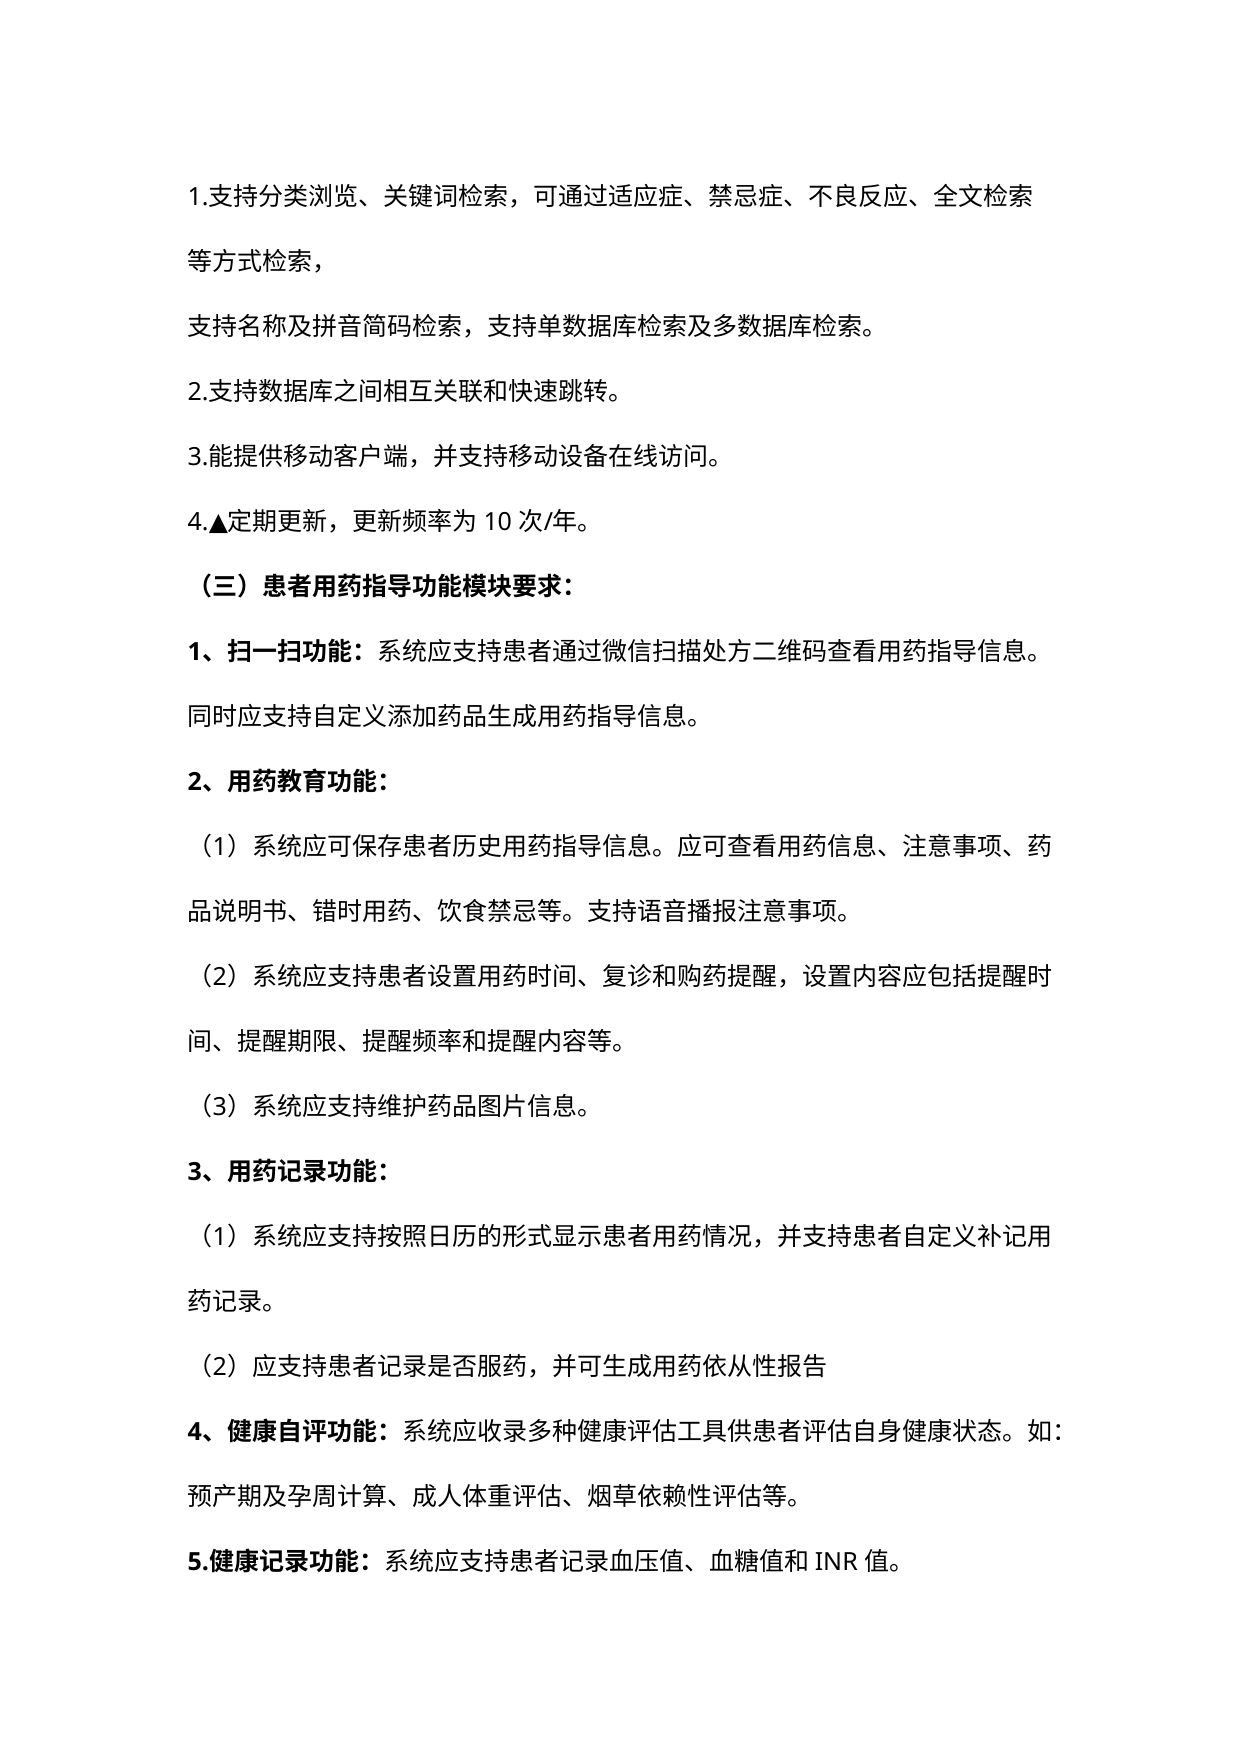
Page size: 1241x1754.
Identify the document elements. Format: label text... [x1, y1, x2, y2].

text （1）系统应可保存患者历史用药指导信息。应可查看用药信息、注意事项、药品说明书、错时用药、饮食禁忌等。支持语音播报注意事项。 [187, 812, 1053, 942]
text （2）系统应支持患者设置用药时间、复诊和购药提醒，设置内容应包括提醒时间、提醒期限、提醒频率和提醒内容等。 [187, 942, 1053, 1072]
text 4、健康自评功能：系统应收录多种健康评估工具供患者评估自身健康状态。如：预产期及孕周计算、成人体重评估、烟草依赖性评估等。 [187, 1397, 1053, 1527]
text （3）系统应支持维护药品图片信息。 [187, 1072, 1053, 1137]
text （三）患者用药指导功能模块要求： [187, 552, 1053, 617]
text 3.能提供移动客户端，并支持移动设备在线访问。 [187, 422, 1053, 487]
text 5.健康记录功能：系统应支持患者记录血压值、血糖值和 INR 值。 [187, 1527, 1053, 1592]
text （2）应支持患者记录是否服药，并可生成用药依从性报告 [187, 1332, 1053, 1397]
text 1.支持分类浏览、关键词检索，可通过适应症、禁忌症、不良反应、全文检索等方式检索， [187, 162, 1053, 292]
text 支持名称及拼音简码检索，支持单数据库检索及多数据库检索。 [187, 292, 1053, 357]
text 2、用药教育功能： [187, 747, 1053, 812]
text （1）系统应支持按照日历的形式显示患者用药情况，并支持患者自定义补记用药记录。 [187, 1202, 1053, 1332]
text 1、扫一扫功能：系统应支持患者通过微信扫描处方二维码查看用药指导信息。同时应支持自定义添加药品生成用药指导信息。 [187, 617, 1053, 747]
text 4.▲定期更新，更新频率为 10 次/年。 [187, 487, 1053, 552]
text 3、用药记录功能： [187, 1137, 1053, 1202]
text 2.支持数据库之间相互关联和快速跳转。 [187, 357, 1053, 422]
